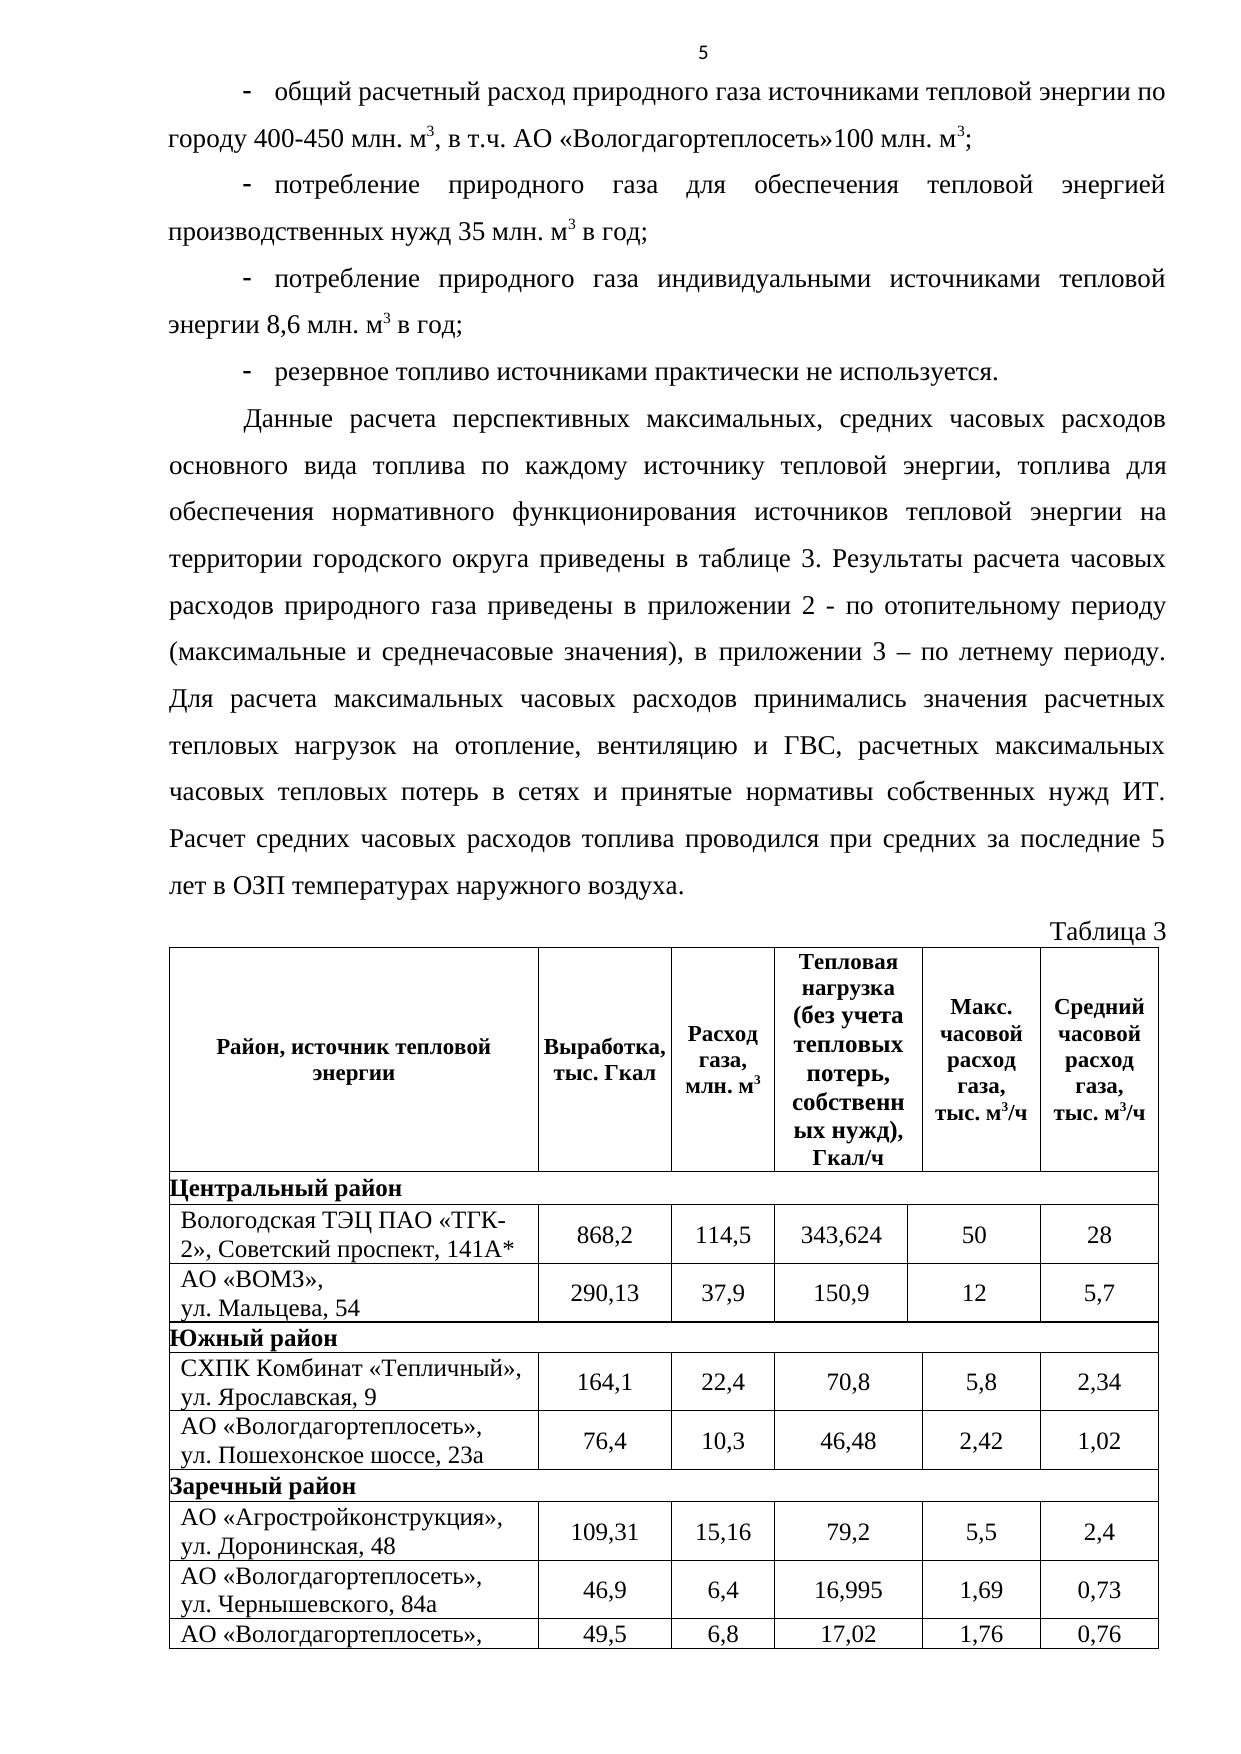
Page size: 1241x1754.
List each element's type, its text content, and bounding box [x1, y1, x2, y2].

table_cell 49,5 [539, 1619, 671, 1648]
table_cell 10,3 [672, 1411, 774, 1469]
table_header Расход газа, млн. м3 [672, 948, 774, 1171]
table_cell 868,2 [539, 1205, 671, 1263]
table_cell 0,73 [1041, 1561, 1158, 1618]
table_cell 28 [1041, 1205, 1158, 1263]
table_cell СХПК Комбинат «Тепличный», ул. Ярославская, 9 [170, 1353, 538, 1410]
table_header Район, источник тепловой энергии [170, 948, 538, 1171]
table_cell 76,4 [539, 1411, 671, 1469]
table_cell 15,16 [672, 1502, 774, 1560]
table_cell 16,995 [775, 1561, 922, 1618]
table_cell АО «ВОМЗ», ул. Мальцева, 54 [170, 1264, 538, 1321]
table_cell 1,76 [923, 1619, 1040, 1648]
table_cell 0,76 [1041, 1619, 1158, 1648]
list потребление природного газа для обеспечения тепловой энергией производственных нужд 35 млн. м3 в год; [168, 168, 1167, 246]
table_cell 114,5 [672, 1205, 774, 1263]
table_cell 343,624 [775, 1205, 907, 1263]
list общий расчетный расход природного газа источниками тепловой энергии по городу 400-450 млн. м3, в т.ч. АО «Вологдагортеплосеть»100 млн. м3; [168, 75, 1167, 153]
table_header Выработка, тыс. Гкал [539, 948, 671, 1171]
table_cell 6,4 [672, 1561, 774, 1618]
table_cell 164,1 [539, 1353, 671, 1410]
table_cell 17,02 [775, 1619, 922, 1648]
table_cell 5,8 [923, 1353, 1040, 1410]
table_cell 50 [908, 1205, 1040, 1263]
table_cell 46,48 [775, 1411, 922, 1469]
table_cell АО «Вологдагортеплосеть», ул. Горького, 99а [170, 1619, 538, 1648]
text Таблица 3 [169, 916, 1167, 947]
table_cell 37,9 [672, 1264, 774, 1321]
table_cell 109,31 [539, 1502, 671, 1560]
table_cell Центральный район [170, 1172, 1158, 1204]
table_cell АО «Агростройконструкция», ул. Доронинская, 48 [170, 1502, 538, 1560]
table_cell 5,5 [923, 1502, 1040, 1560]
table_cell 12 [908, 1264, 1040, 1321]
list потребление природного газа индивидуальными источниками тепловой энергии 8,6 млн. м3 в год; [168, 262, 1167, 340]
table_cell 79,2 [775, 1502, 922, 1560]
table_cell 290,13 [539, 1264, 671, 1321]
table_cell 2,34 [1041, 1353, 1158, 1410]
table_cell 46,9 [539, 1561, 671, 1618]
table_cell 6,8 [672, 1619, 774, 1648]
table_cell 22,4 [672, 1353, 774, 1410]
table_cell Заречный район [170, 1470, 1158, 1501]
text Данные расчета перспективных максимальных, средних часовых расходов основного вида топлива по каждому источнику тепловой энергии, топлива для обеспечения нормативного функционирования источников тепловой энергии на территории городского округа приведены в таблице 3. Результаты расчета часовых расходов природного газа приведены в приложении 2 - по отопительному периоду (максимальные и среднечасовые значения), в приложении 3 – по летнему периоду. Для расчета максимальных часовых расходов принимались значения расчетных тепловых нагрузок на отопление, вентиляцию и ГВС, расчетных максимальных часовых тепловых потерь в сетях и принятые нормативы собственных нужд ИТ. Расчет средних часовых расходов топлива проводился при средних за последние 5 лет в ОЗП температурах наружного воздуха. [169, 402, 1167, 900]
table_header Средний часовой расход газа, тыс. м3/ч [1041, 948, 1158, 1171]
table_cell 5,7 [1041, 1264, 1158, 1321]
table_cell 1,69 [923, 1561, 1040, 1618]
table_cell Южный район [170, 1323, 1158, 1352]
table_header Тепловая нагрузка (без учета тепловых потерь, собственных нужд), Гкал/ч [775, 948, 922, 1171]
table_cell Вологодская ТЭЦ ПАО «ТГК-2», Советский проспект, 141А* [170, 1205, 538, 1263]
table_header Макс. часовой расход газа, тыс. м3/ч [923, 948, 1040, 1171]
list резервное топливо источниками практически не используется. [168, 355, 1167, 387]
table_cell 70,8 [775, 1353, 922, 1410]
table_cell 150,9 [775, 1264, 907, 1321]
table_cell АО «Вологдагортеплосеть», ул. Чернышевского, 84а [170, 1561, 538, 1618]
table_cell АО «Вологдагортеплосеть», ул. Пошехонское шоссе, 23а [170, 1411, 538, 1469]
table_cell 1,02 [1041, 1411, 1158, 1469]
table_cell 2,42 [923, 1411, 1040, 1469]
table_cell 2,4 [1041, 1502, 1158, 1560]
